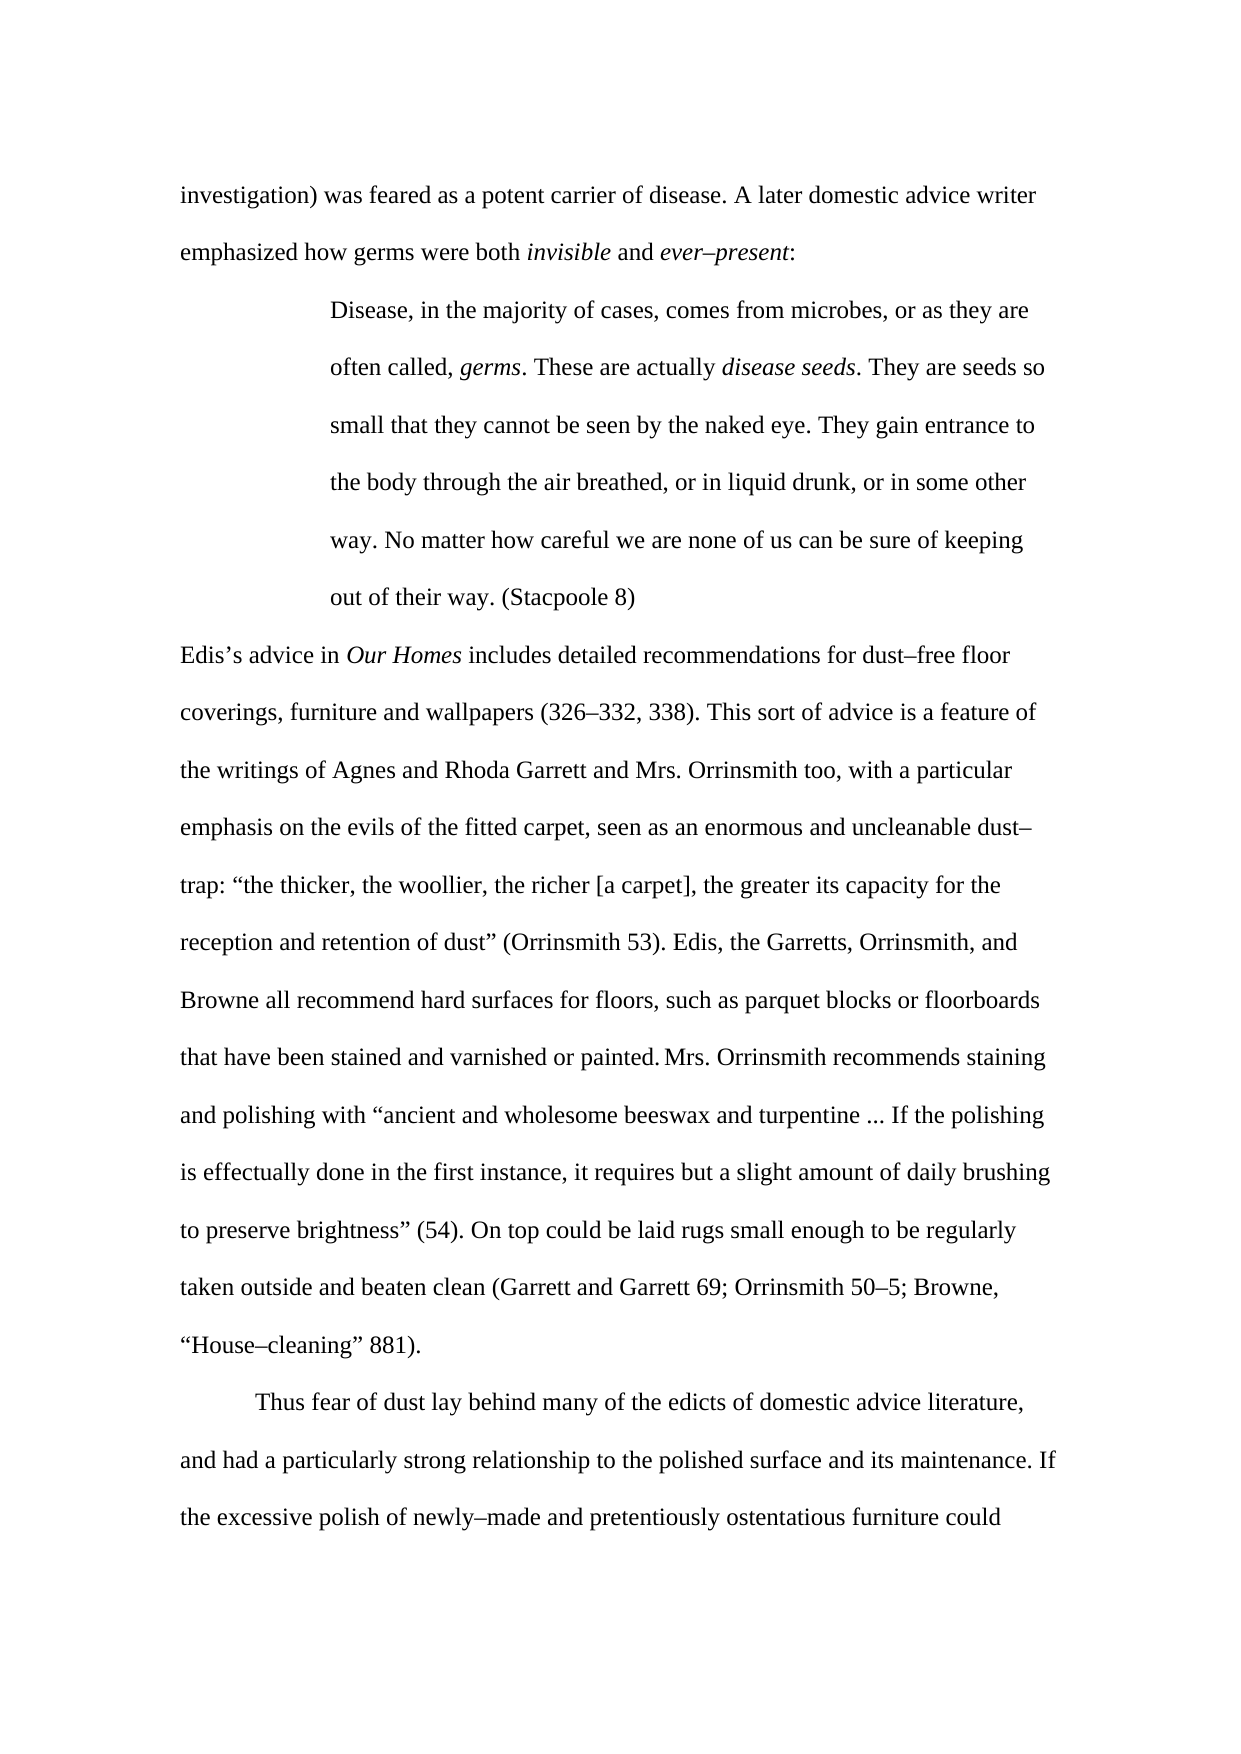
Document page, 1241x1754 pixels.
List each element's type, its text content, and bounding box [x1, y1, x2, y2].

text Edis’s advice in Our Homes includes detailed recommendations for dust–free floor coverings, furniture and wallpapers (326–332, 338). This sort of advice is a feature of the writings of Agnes and Rhoda Garrett and Mrs. Orrinsmith too, with a particular emphasis on the evils of the fitted carpet, seen as an enormous and uncleanable dust–trap: “the thicker, the woollier, the richer [a carpet], the greater its capacity for the reception and retention of dust” (Orrinsmith 53). Edis, the Garretts, Orrinsmith, and Browne all recommend hard surfaces for floors, such as parquet blocks or floorboards that have been stained and varnished or painted. Mrs. Orrinsmith recommends staining and polishing with “ancient and wholesome beeswax and turpentine ... If the polishing is effectually done in the first instance, it requires but a slight amount of daily brushing to preserve brightness” (54). On top could be laid rugs small enough to be regularly taken outside and beaten clean (Garrett and Garrett 69; Orrinsmith 50–5; Browne, “House–cleaning” 881). [180, 640, 1060, 1359]
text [180, 180, 1060, 266]
text Disease, in the majority of cases, comes from microbes, or as they are often called, germs. These are actually disease seeds. They are seeds so small that they cannot be seen by the naked eye. They gain entrance to the body through the air breathed, or in liquid drunk, or in some other way. No matter how careful we are none of us can be sure of keeping out of their way. (Stacpoole 8) [330, 295, 1060, 611]
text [180, 1387, 1060, 1531]
